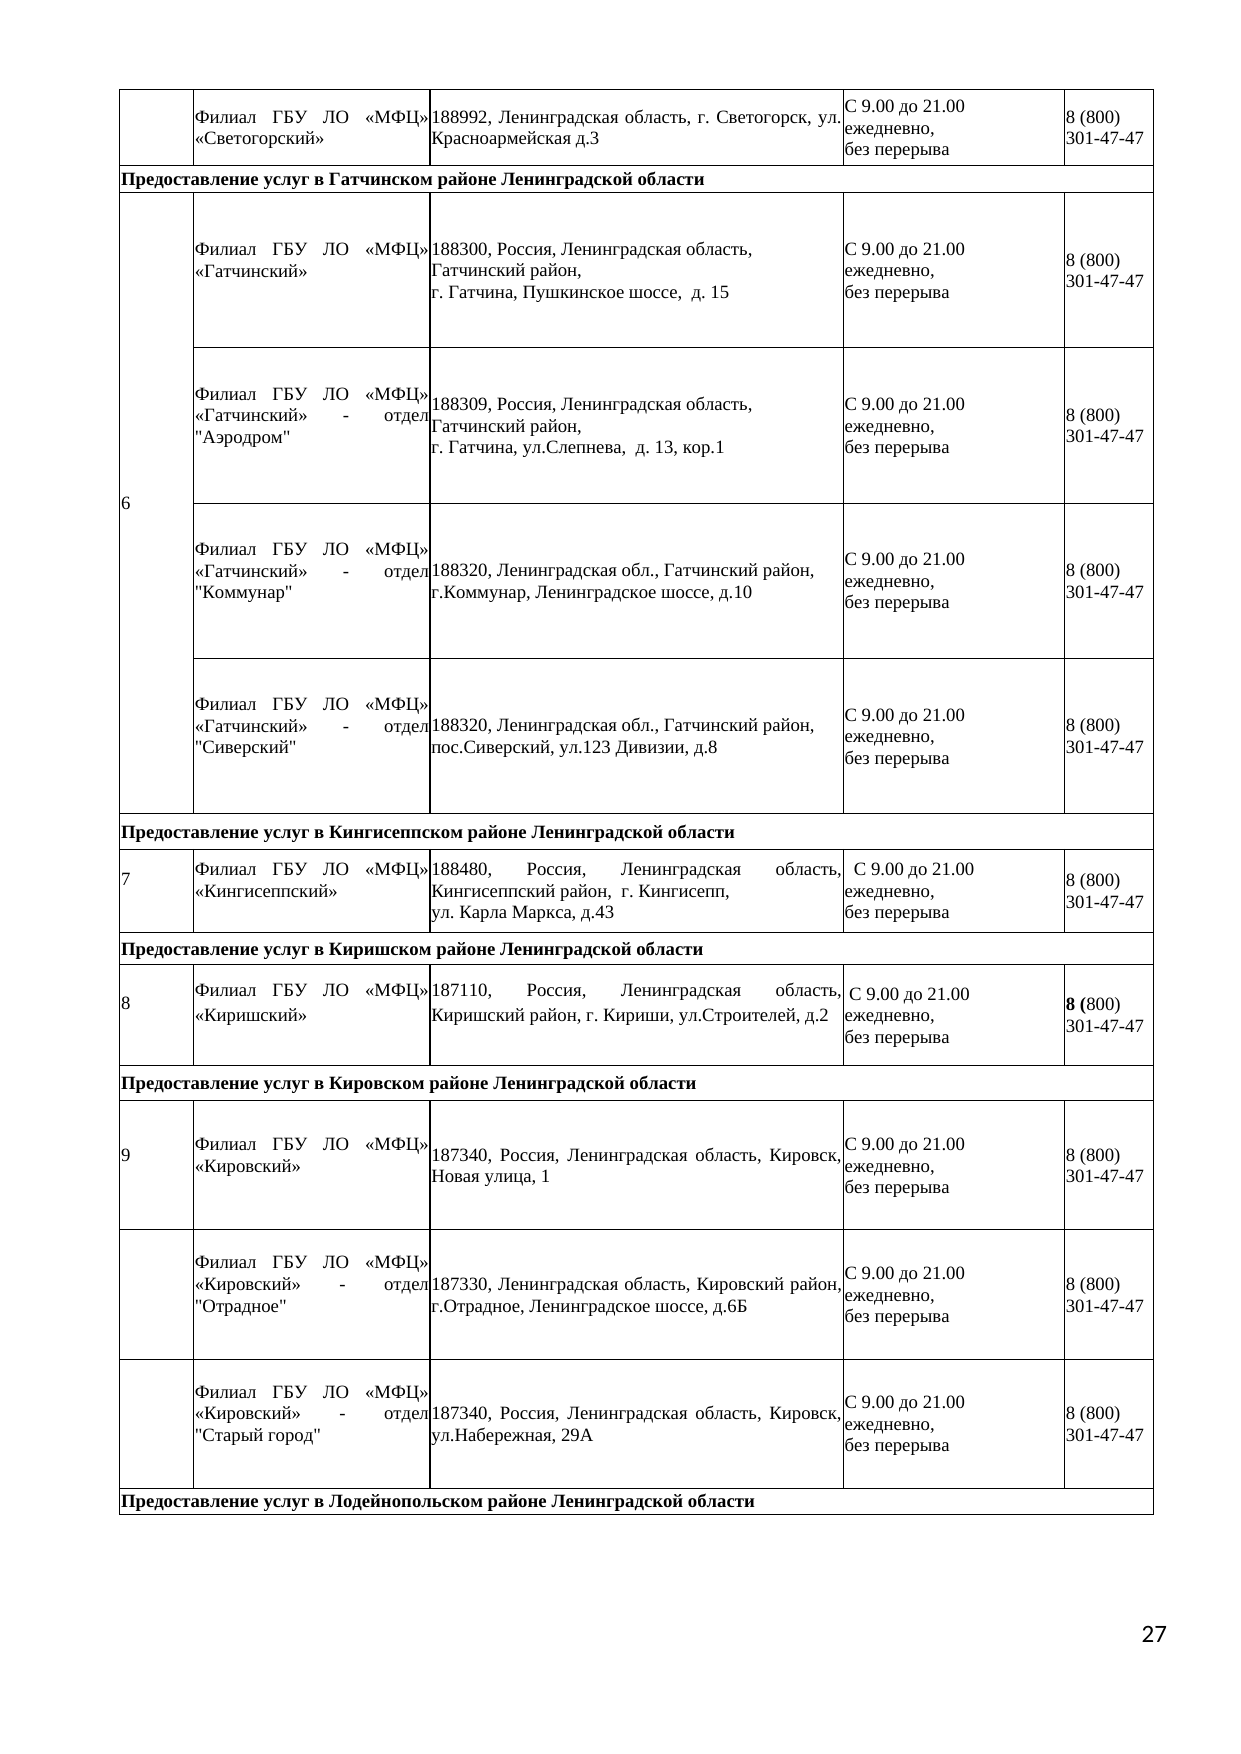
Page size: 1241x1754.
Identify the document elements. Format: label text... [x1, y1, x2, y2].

table_cell С 9.00 до 21.00 ежедневно, без перерыва [844, 348, 1064, 502]
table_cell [844, 90, 1064, 165]
table_cell Филиал ГБУ ЛО «МФЦ» «Гатчинский» - отдел "Аэродром" [194, 348, 429, 502]
table_cell С 9.00 до 21.00 ежедневно, без перерыва [844, 850, 1064, 932]
table_cell 8 (800) 301-47-47 [1065, 504, 1153, 658]
table_cell 8 (800) 301-47-47 [1065, 965, 1153, 1064]
table_cell 188480, Россия, Ленинградская область, Кингисеппский район, г. Кингисепп, ул. Карла Маркса, д.43 [431, 850, 843, 932]
table_cell Предоставление услуг в Кингисеппском районе Ленинградской области [120, 814, 1153, 849]
table_cell 188309, Россия, Ленинградская область, Гатчинский район, г. Гатчина, ул.Слепнева, д. 13, кор.1 [431, 348, 843, 502]
table_cell 7 [120, 850, 193, 932]
table_cell С 9.00 до 21.00 ежедневно, без перерыва [844, 504, 1064, 658]
table_cell 8 (800) 301-47-47 [1065, 348, 1153, 502]
table_cell Филиал ГБУ ЛО «МФЦ» «Киришский» [194, 965, 429, 1064]
table_cell Филиал ГБУ ЛО «МФЦ» «Гатчинский» - отдел "Сиверский" [194, 659, 429, 813]
table_cell 8 (800) 301-47-47 [1065, 1230, 1153, 1358]
table_cell 188320, Ленинградская обл., Гатчинский район, г.Коммунар, Ленинградское шоссе, д.10 [431, 504, 843, 658]
table_cell Филиал ГБУ ЛО «МФЦ» «Светогорский» [194, 90, 429, 165]
table_cell Филиал ГБУ ЛО «МФЦ» «Гатчинский» - отдел "Коммунар" [194, 504, 429, 658]
table_cell Предоставление услуг в Кировском районе Ленинградской области [120, 1066, 1153, 1100]
table_cell Филиал ГБУ ЛО «МФЦ» «Кировский» - отдел "Старый город" [194, 1360, 429, 1488]
table_cell 8 (800) 301-47-47 [1065, 1360, 1153, 1488]
table_cell 187340, Россия, Ленинградская область, Кировск, ул.Набережная, 29А [431, 1360, 843, 1488]
table_cell 188300, Россия, Ленинградская область, Гатчинский район, г. Гатчина, Пушкинское шоссе, д. 15 [431, 193, 843, 347]
table_cell Предоставление услуг в Лодейнопольском районе Ленинградской области [120, 1489, 1153, 1513]
table_cell 8 (800) 301-47-47 [1065, 90, 1153, 165]
table_cell 8 (800) 301-47-47 [1065, 850, 1153, 932]
table_cell Филиал ГБУ ЛО «МФЦ» «Гатчинский» [194, 193, 429, 347]
table_cell Филиал ГБУ ЛО «МФЦ» «Кингисеппский» [194, 850, 429, 932]
table_cell 8 (800) 301-47-47 [1065, 1101, 1153, 1229]
table_cell 8 (800) 301-47-47 [1065, 659, 1153, 813]
table_cell Филиал ГБУ ЛО «МФЦ» «Кировский» [194, 1101, 429, 1229]
table_cell 187110, Россия, Ленинградская область, Киришский район, г. Кириши, ул.Строителей, д.2 [431, 965, 843, 1064]
table_cell С 9.00 до 21.00 ежедневно, без перерыва [844, 1360, 1064, 1488]
table_cell 6 [120, 193, 193, 813]
table_cell 8 (800) 301-47-47 [1065, 193, 1153, 347]
table_cell С 9.00 до 21.00 ежедневно, без перерыва [844, 193, 1064, 347]
table_cell С 9.00 до 21.00 ежедневно, без перерыва [844, 1101, 1064, 1229]
table_cell С 9.00 до 21.00 ежедневно, без перерыва [844, 965, 1064, 1064]
table_cell Предоставление услуг в Киришском районе Ленинградской области [120, 933, 1153, 964]
table_cell 188992, Ленинградская область, г. Светогорск, ул. Красноармейская д.3 [431, 90, 843, 165]
table_cell 8 [120, 965, 193, 1064]
table_cell 187330, Ленинградская область, Кировский район, г.Отрадное, Ленинградское шоссе, д.6Б [431, 1230, 843, 1358]
table_cell 9 [120, 1101, 193, 1229]
table_cell С 9.00 до 21.00 ежедневно, без перерыва [844, 1230, 1064, 1358]
table_cell 187340, Россия, Ленинградская область, Кировск, Новая улица, 1 [431, 1101, 843, 1229]
table_cell [120, 1230, 193, 1358]
table_cell Филиал ГБУ ЛО «МФЦ» «Кировский» - отдел "Отрадное" [194, 1230, 429, 1358]
table_cell [120, 1360, 193, 1488]
table_cell 188320, Ленинградская обл., Гатчинский район, пос.Сиверский, ул.123 Дивизии, д.8 [431, 659, 843, 813]
table_cell Предоставление услуг в Гатчинском районе Ленинградской области [120, 166, 1153, 192]
table_cell С 9.00 до 21.00 ежедневно, без перерыва [844, 659, 1064, 813]
